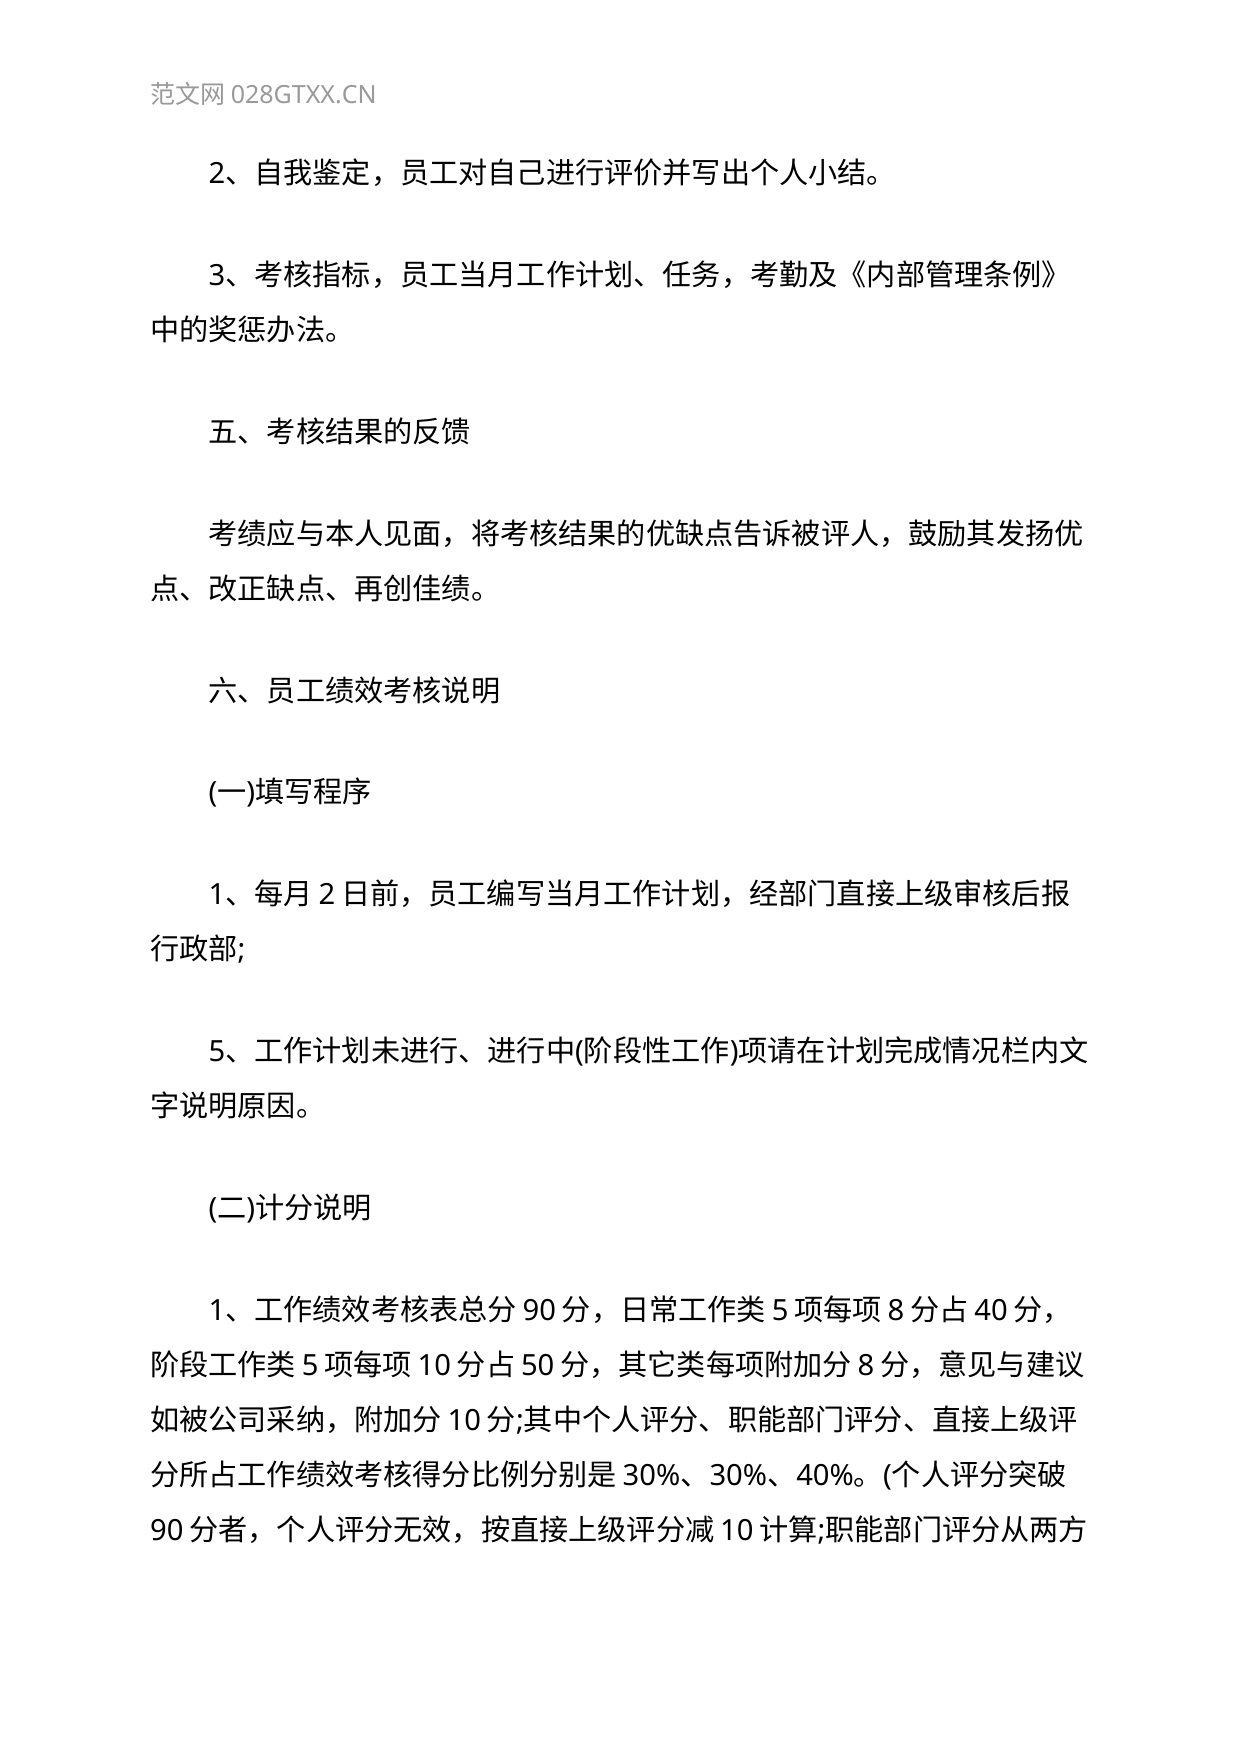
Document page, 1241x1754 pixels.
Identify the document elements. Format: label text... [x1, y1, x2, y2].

text 考绩应与本人见面，将考核结果的优缺点告诉被评人，鼓励其发扬优点、改正缺点、再创佳绩。 [150, 511, 1090, 608]
text (一)填写程序 [150, 769, 1090, 811]
text 5、工作计划未进行、进行中(阶段性工作)项请在计划完成情况栏内文字说明原因。 [150, 1028, 1090, 1125]
text (二)计分说明 [150, 1185, 1090, 1227]
text 六、员工绩效考核说明 [150, 667, 1090, 709]
text 五、考核结果的反馈 [150, 409, 1090, 451]
text 1、每月2日前，员工编写当月工作计划，经部门直接上级审核后报行政部; [150, 871, 1090, 968]
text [150, 1287, 1090, 1549]
text 2、自我鉴定，员工对自己进行评价并写出个人小结。 [150, 150, 1090, 192]
text 3、考核指标，员工当月工作计划、任务，考勤及《内部管理条例》中的奖惩办法。 [150, 252, 1090, 349]
